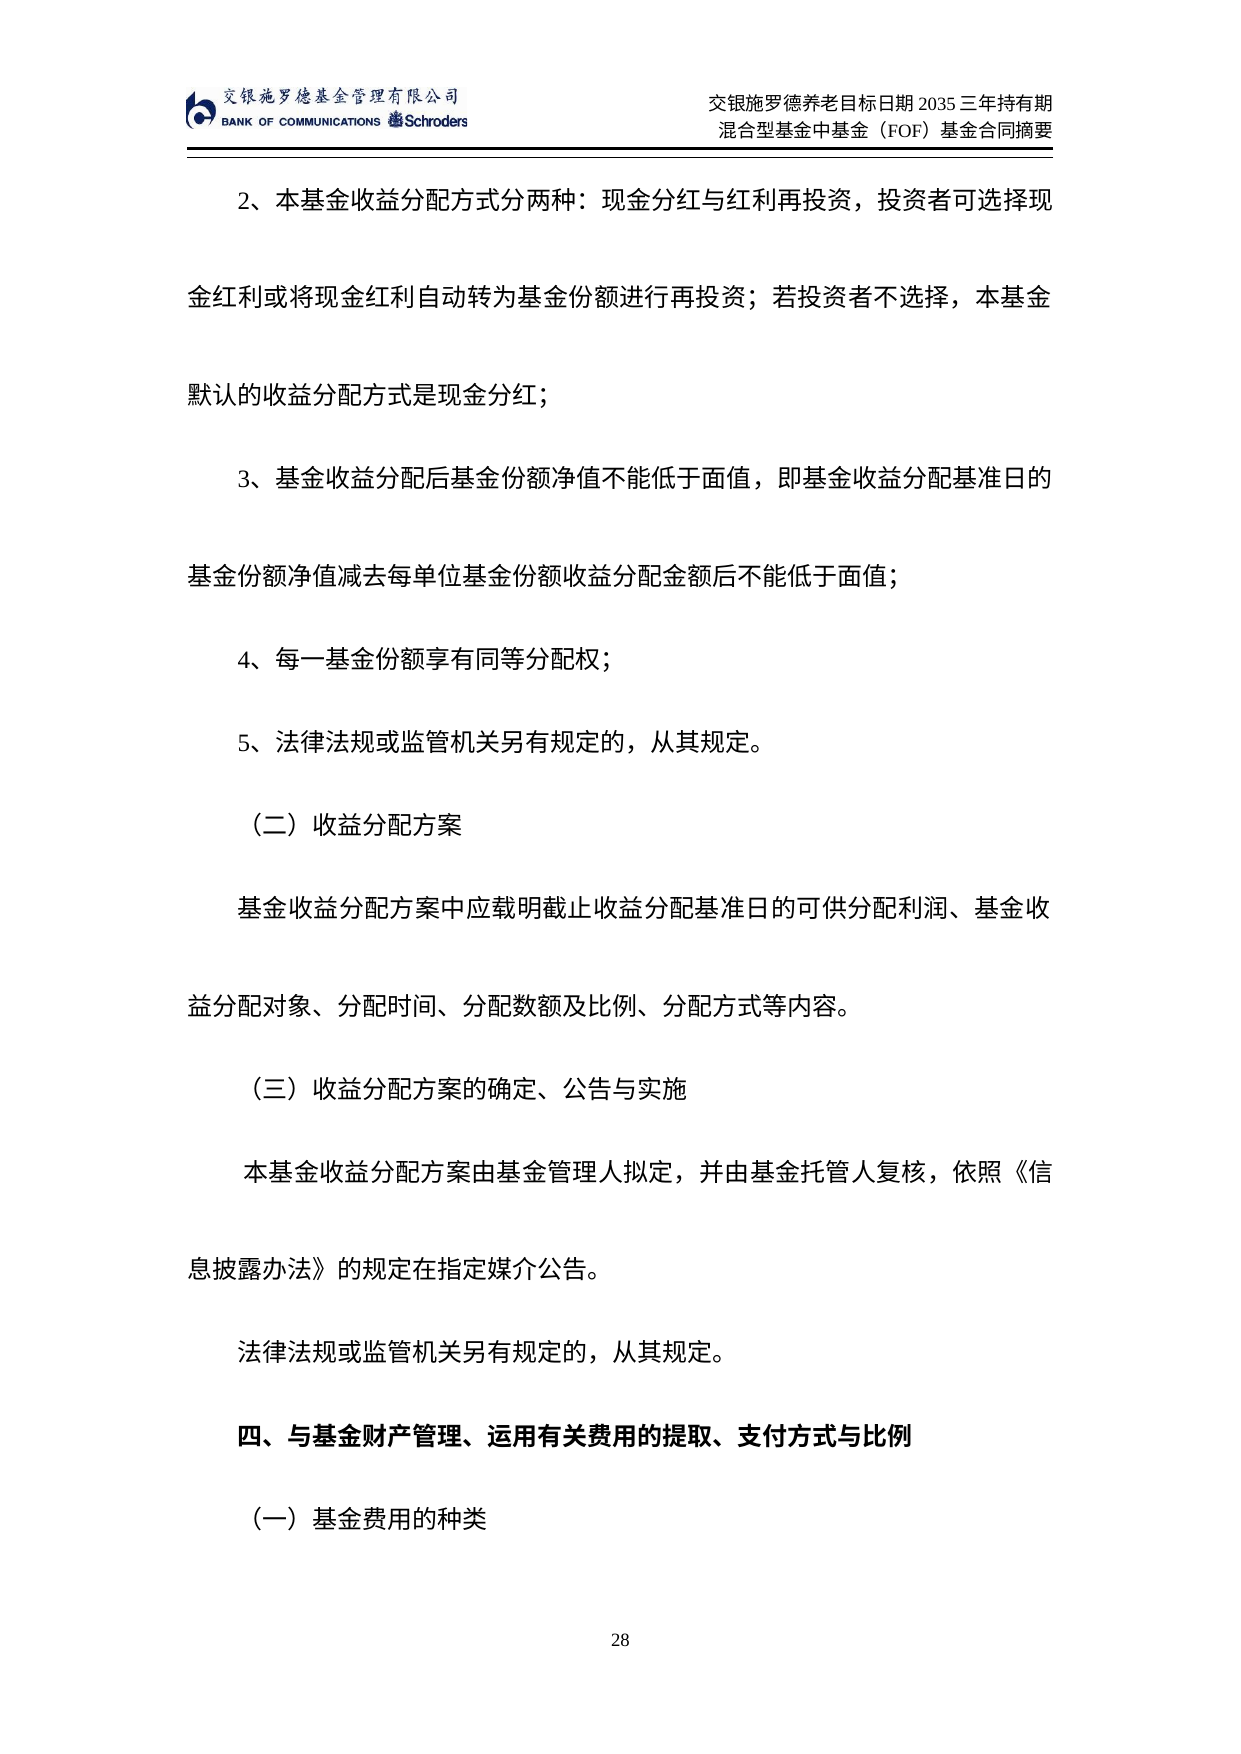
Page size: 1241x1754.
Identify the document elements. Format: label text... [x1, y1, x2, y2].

text （三）收益分配方案的确定、公告与实施 [187, 1055, 1053, 1120]
text 2、本基金收益分配方式分两种：现金分红与红利再投资，投资者可选择现金红利或将现金红利自动转为基金份额进行再投资；若投资者不选择，本基金默认的收益分配方式是现金分红； [187, 166, 1053, 426]
text 4、每一基金份额享有同等分配权； [187, 625, 1053, 690]
text 本基金收益分配方案由基金管理人拟定，并由基金托管人复核，依照《信息披露办法》的规定在指定媒介公告。 [187, 1138, 1053, 1300]
picture [186, 87, 468, 129]
text （一）基金费用的种类 [187, 1485, 1053, 1550]
text 3、基金收益分配后基金份额净值不能低于面值，即基金收益分配基准日的基金份额净值减去每单位基金份额收益分配金额后不能低于面值； [187, 444, 1053, 607]
text 5、法律法规或监管机关另有规定的，从其规定。 [187, 708, 1053, 773]
text 四、与基金财产管理、运用有关费用的提取、支付方式与比例 [187, 1402, 1053, 1467]
text （二）收益分配方案 [187, 791, 1053, 856]
text 法律法规或监管机关另有规定的，从其规定。 [187, 1318, 1053, 1383]
text 基金收益分配方案中应载明截止收益分配基准日的可供分配利润、基金收益分配对象、分配时间、分配数额及比例、分配方式等内容。 [187, 874, 1053, 1037]
